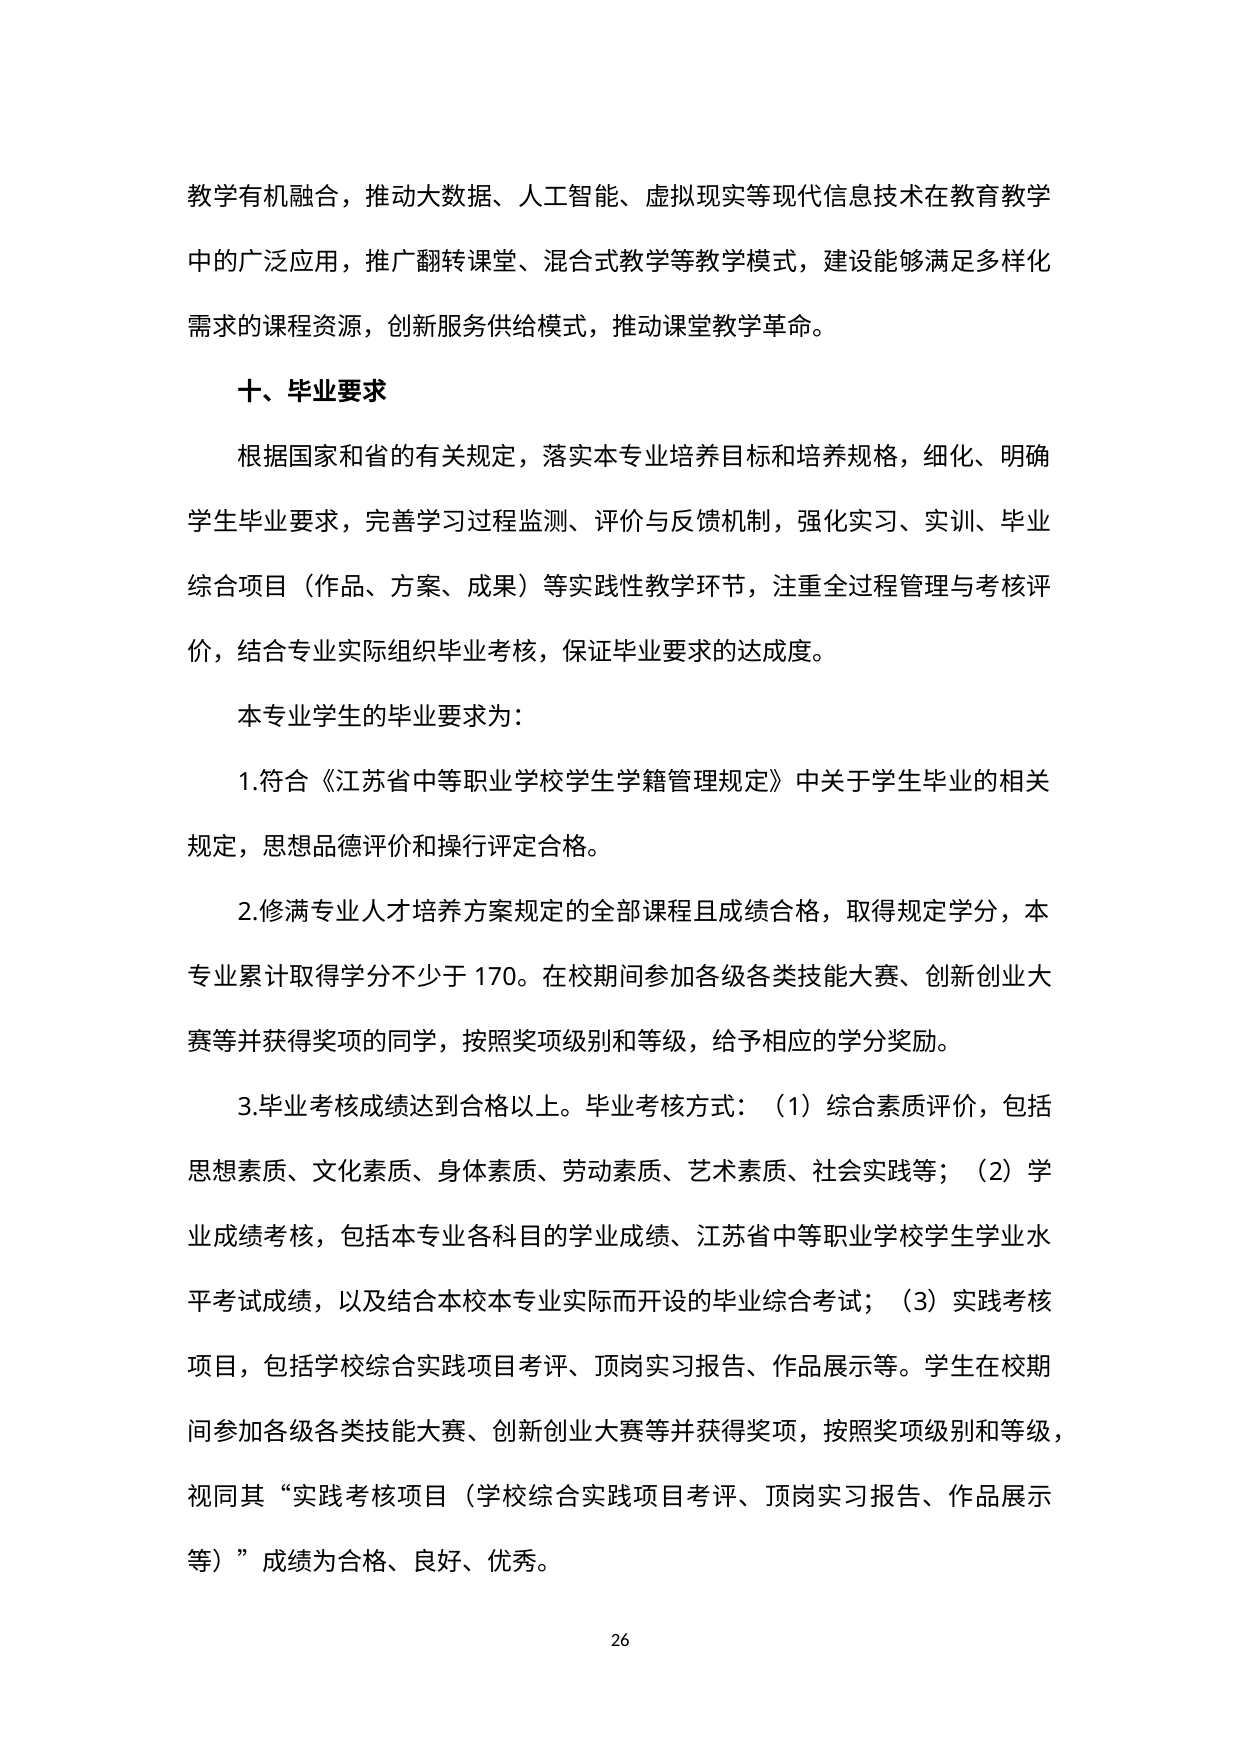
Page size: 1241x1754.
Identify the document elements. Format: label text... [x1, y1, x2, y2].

text 2.修满专业人才培养方案规定的全部课程且成绩合格，取得规定学分，本专业累计取得学分不少于170。在校期间参加各级各类技能大赛、创新创业大赛等并获得奖项的同学，按照奖项级别和等级，给予相应的学分奖励。 [187, 877, 1053, 1072]
text 十、毕业要求 [187, 357, 1053, 422]
text 本专业学生的毕业要求为： [187, 682, 1053, 747]
text 1.符合《江苏省中等职业学校学生学籍管理规定》中关于学生毕业的相关规定，思想品德评价和操行评定合格。 [187, 747, 1053, 877]
text 根据国家和省的有关规定，落实本专业培养目标和培养规格，细化、明确学生毕业要求，完善学习过程监测、评价与反馈机制，强化实习、实训、毕业综合项目（作品、方案、成果）等实践性教学环节，注重全过程管理与考核评价，结合专业实际组织毕业考核，保证毕业要求的达成度。 [187, 422, 1053, 682]
text 3.毕业考核成绩达到合格以上。毕业考核方式：（1）综合素质评价，包括思想素质、文化素质、身体素质、劳动素质、艺术素质、社会实践等；（2）学业成绩考核，包括本专业各科目的学业成绩、江苏省中等职业学校学生学业水平考试成绩，以及结合本校本专业实际而开设的毕业综合考试；（3）实践考核项目，包括学校综合实践项目考评、顶岗实习报告、作品展示等。学生在校期间参加各级各类技能大赛、创新创业大赛等并获得奖项，按照奖项级别和等级，视同其“实践考核项目（学校综合实践项目考评、顶岗实习报告、作品展示等）”成绩为合格、良好、优秀。 [187, 1072, 1053, 1592]
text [187, 162, 1053, 357]
